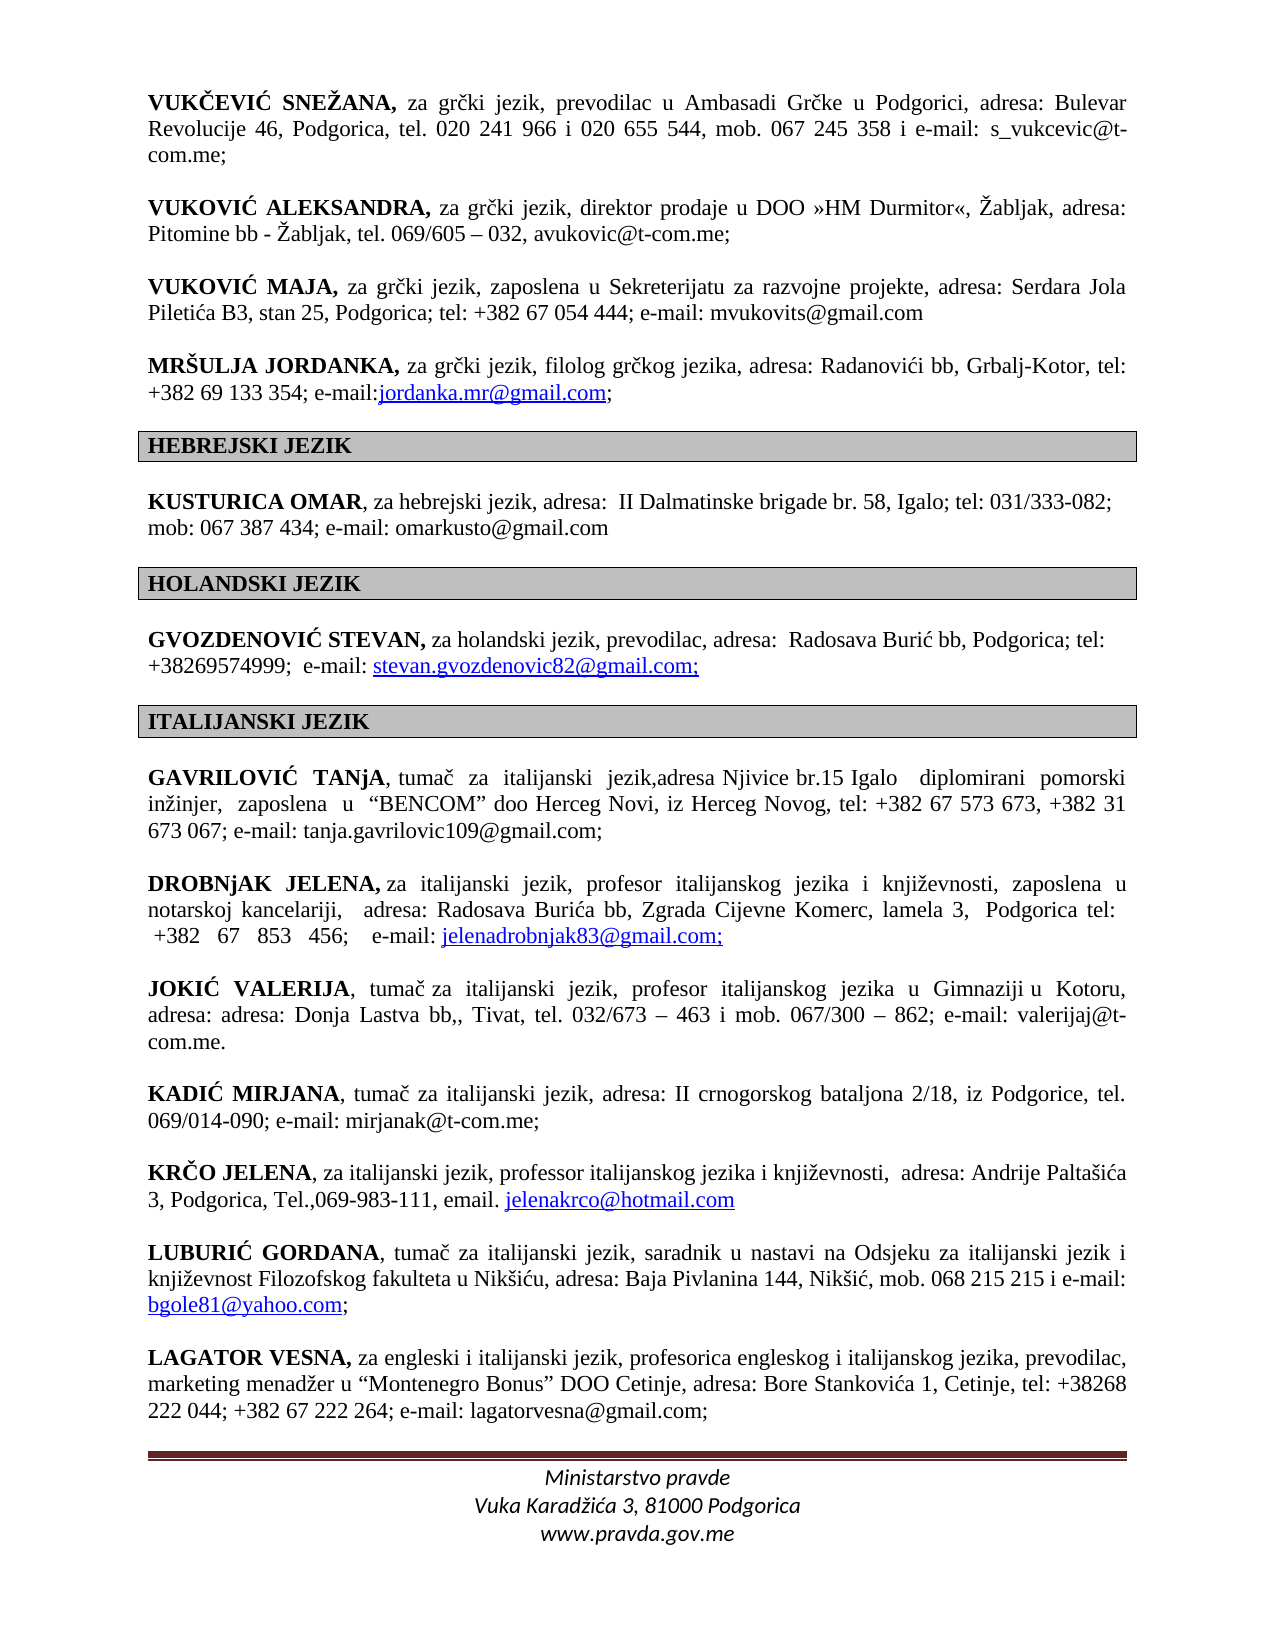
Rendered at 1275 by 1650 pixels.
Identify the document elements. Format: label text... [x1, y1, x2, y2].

text GVOZDENOVIĆ STEVAN, za holandski jezik, prevodilac, adresa: Radosava Burić bb, Podgorica; tel: +38269574999; e-mail: stevan.gvozdenovic82@gmail.com; [148, 626, 1127, 679]
text VUKOVIĆ ALEKSANDRA, za grčki jezik, direktor prodaje u DOO »HM Durmitor«, Žabljak, adresa: Pitomine bb - Žabljak, tel. 069/605 – 032, avukovic@t-com.me; [148, 194, 1127, 247]
text MRŠULJA JORDANKA, za grčki jezik, filolog grčkog jezika, adresa: Radanovići bb, Grbalj-Kotor, tel: +382 69 133 354; e-mail:jordanka.mr@gmail.com; [148, 352, 1127, 405]
text KADIĆ MIRJANA, tumač za italijanski jezik, adresa: II crnogorskog bataljona 2/18, iz Podgorice, tel. 069/014-090; e-mail: mirjanak@t-com.me; [148, 1080, 1127, 1133]
text ITALIJANSKI JEZIK [139, 706, 1136, 737]
text KRČO JELENA, za italijanski jezik, professor italijanskog jezika i književnosti, adresa: Andrije Paltašića 3, Podgorica, Tel.,069-983-111, email. jelenakrco@hotmail.com [148, 1159, 1127, 1212]
text JOKIĆ VALERIJA, tumač za italijanski jezik, profesor italijanskog jezika u Gimnaziji u Kotoru, adresa: adresa: Donja Lastva bb,, Tivat, tel. 032/673 – 463 i mob. 067/300 – 862; e-mail: valerijaj@t-com.me. [148, 975, 1127, 1054]
text VUKČEVIĆ SNEŽANA, za grčki jezik, prevodilac u Ambasadi Grčke u Podgorici, adresa: Bulevar Revolucije 46, Podgorica, tel. 020 241 966 i 020 655 544, mob. 067 245 358 i e-mail: s_vukcevic@t-com.me; [148, 89, 1127, 168]
text GAVRILOVIĆ TANjA, tumač za italijanski jezik,adresa Njivice br.15 Igalo diplomirani pomorski inžinjer, zaposlena u “BENCOM” doo Herceg Novi, iz Herceg Novog, tel: +382 67 573 673, +382 31 673 067; e-mail: tanja.gavrilovic109@gmail.com; [148, 764, 1127, 843]
text LAGATOR VESNA, za engleski i italijanski jezik, profesorica engleskog i italijanskog jezika, prevodilac, marketing menadžer u “Montenegro Bonus” DOO Cetinje, adresa: Bore Stankovića 1, Cetinje, tel: +38268 222 044; +382 67 222 264; e-mail: lagatorvesna@gmail.com; [148, 1344, 1127, 1423]
text LUBURIĆ GORDANA, tumač za italijanski jezik, saradnik u nastavi na Odsjeku za italijanski jezik i književnost Filozofskog fakulteta u Nikšiću, adresa: Baja Pivlanina 144, Nikšić, mob. 068 215 215 i e-mail: bgole81@yahoo.com; [148, 1238, 1127, 1318]
text HOLANDSKI JEZIK [139, 568, 1136, 599]
text DROBNjAK JELENA, za italijanski jezik, profesor italijanskog jezika i književnosti, zaposlena u notarskoj kancelariji, adresa: Radosava Burića bb, Zgrada Cijevne Komerc, lamela 3, Podgorica tel: +382 67 853 456; e-mail: jelenadrobnjak83@gmail.com; [148, 869, 1127, 949]
text HEBREJSKI JEZIK [139, 432, 1136, 461]
text KUSTURICA OMAR, za hebrejski jezik, adresa: II Dalmatinske brigade br. 58, Igalo; tel: 031/333-082; mob: 067 387 434; e-mail: omarkusto@gmail.com [148, 488, 1127, 541]
text VUKOVIĆ MAJA, za grčki jezik, zaposlena u Sekreterijatu za razvojne projekte, adresa: Serdara Jola Piletića B3, stan 25, Podgorica; tel: +382 67 054 444; e-mail: mvukovits@gmail.com [148, 273, 1127, 326]
